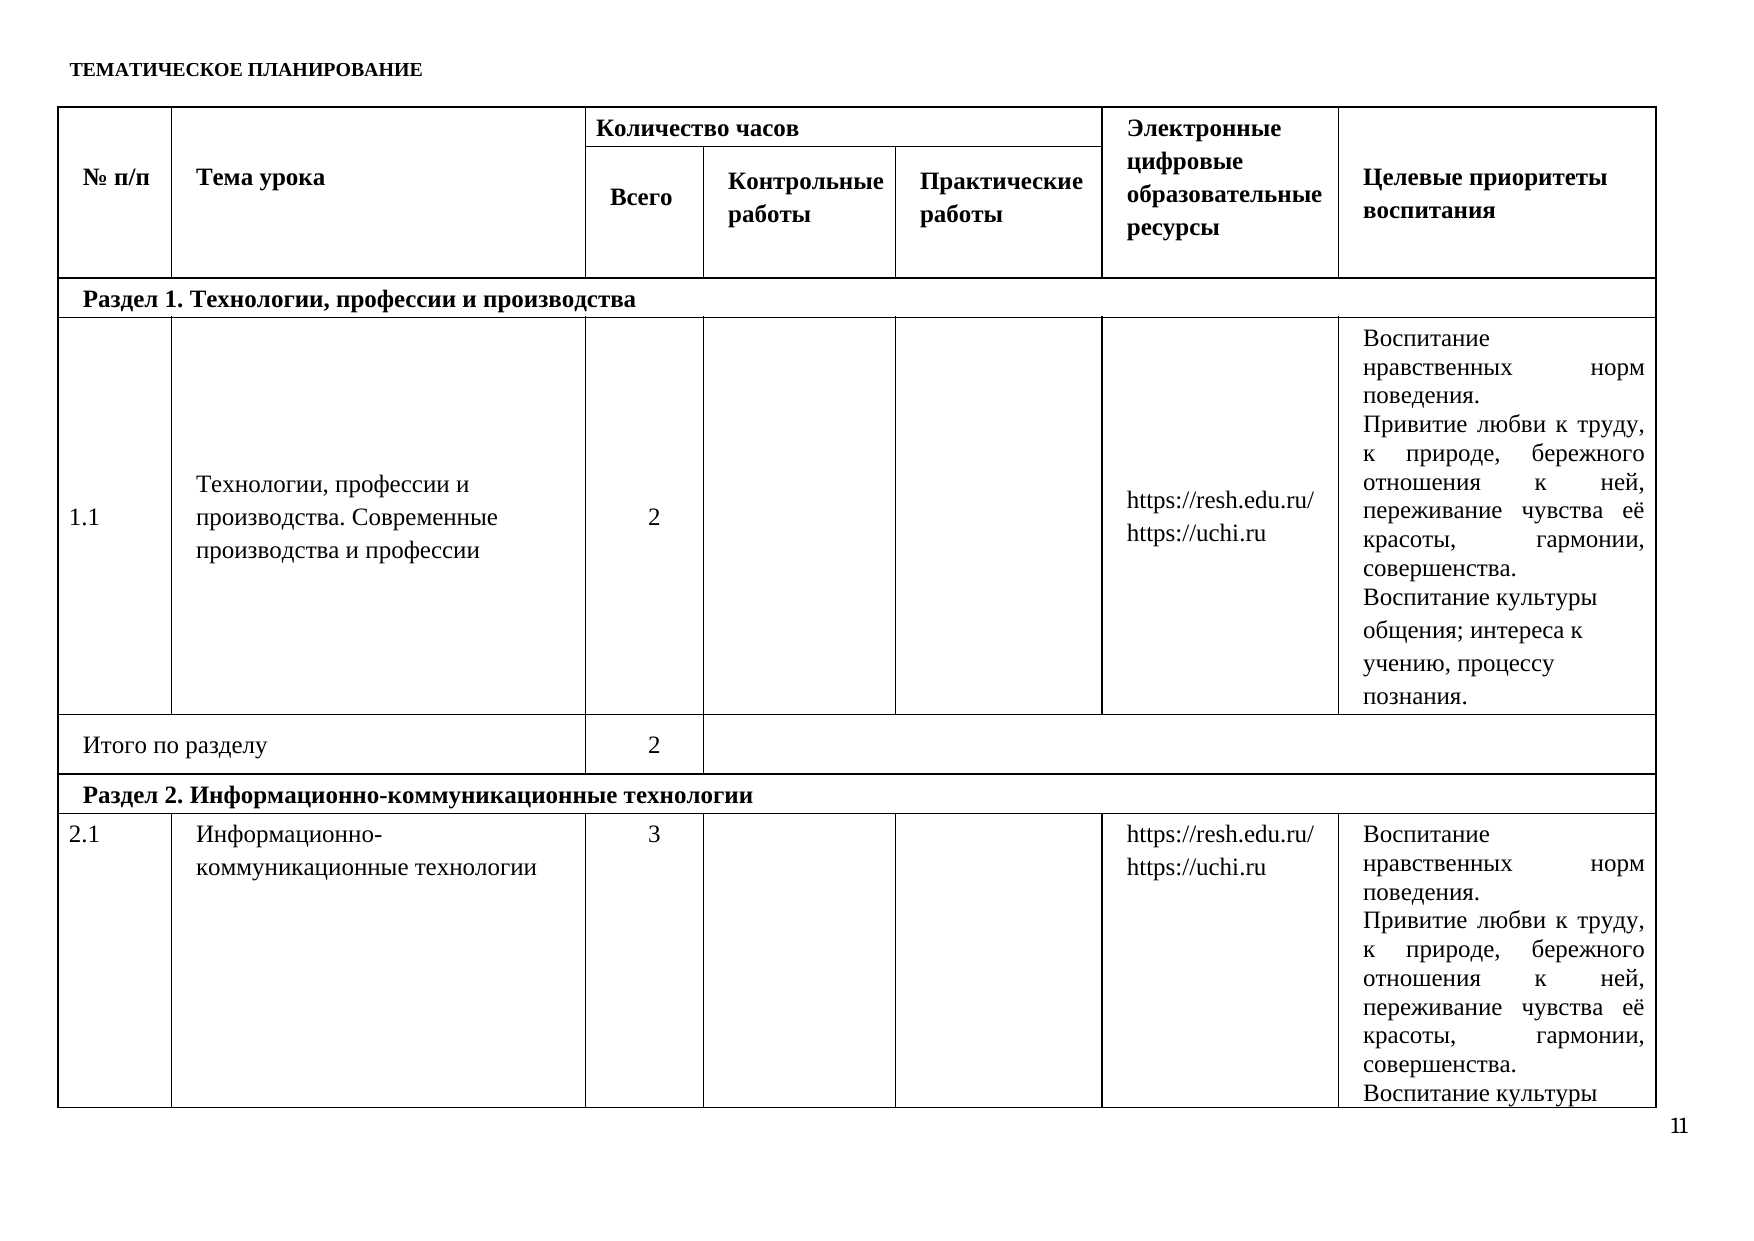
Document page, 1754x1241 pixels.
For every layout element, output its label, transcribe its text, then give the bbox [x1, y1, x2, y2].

table_cell [896, 318, 1101, 713]
table_cell [704, 715, 1655, 773]
table_cell Итого по разделу [59, 715, 585, 773]
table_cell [1103, 814, 1338, 1107]
table_header № п/п [59, 108, 171, 277]
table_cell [1339, 814, 1655, 1107]
table_cell 2 [586, 715, 703, 773]
table_cell Технологии, профессии и производства. Современные производства и профессии [172, 318, 585, 713]
table_cell Контрольные работы [704, 147, 895, 277]
table_header Электронные цифровые образовательные ресурсы [1103, 108, 1338, 277]
table_cell Всего [586, 147, 703, 277]
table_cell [172, 814, 585, 1107]
table_cell https://resh.edu.ru/ https://uchi.ru [1103, 318, 1338, 713]
table_cell [896, 814, 1101, 1107]
table_cell Раздел 1. Технологии, профессии и производства [59, 279, 1655, 316]
table_cell Раздел 2. Информационно-коммуникационные технологии [59, 775, 1655, 812]
table_cell 2.1 [59, 814, 171, 1107]
table_cell 1.1 [59, 318, 171, 713]
text ТЕМАТИЧЕСКОЕ ПЛАНИРОВАНИЕ [69, 59, 1687, 81]
table_cell 2 [586, 318, 703, 713]
table_cell [704, 318, 895, 713]
table_cell [704, 814, 895, 1107]
table_header Тема урока [172, 108, 585, 277]
table_cell Практические работы [896, 147, 1101, 277]
table_cell 3 [586, 814, 703, 1107]
table_header Количество часов [586, 108, 1101, 146]
table_header Целевые приоритеты воспитания [1339, 108, 1655, 277]
